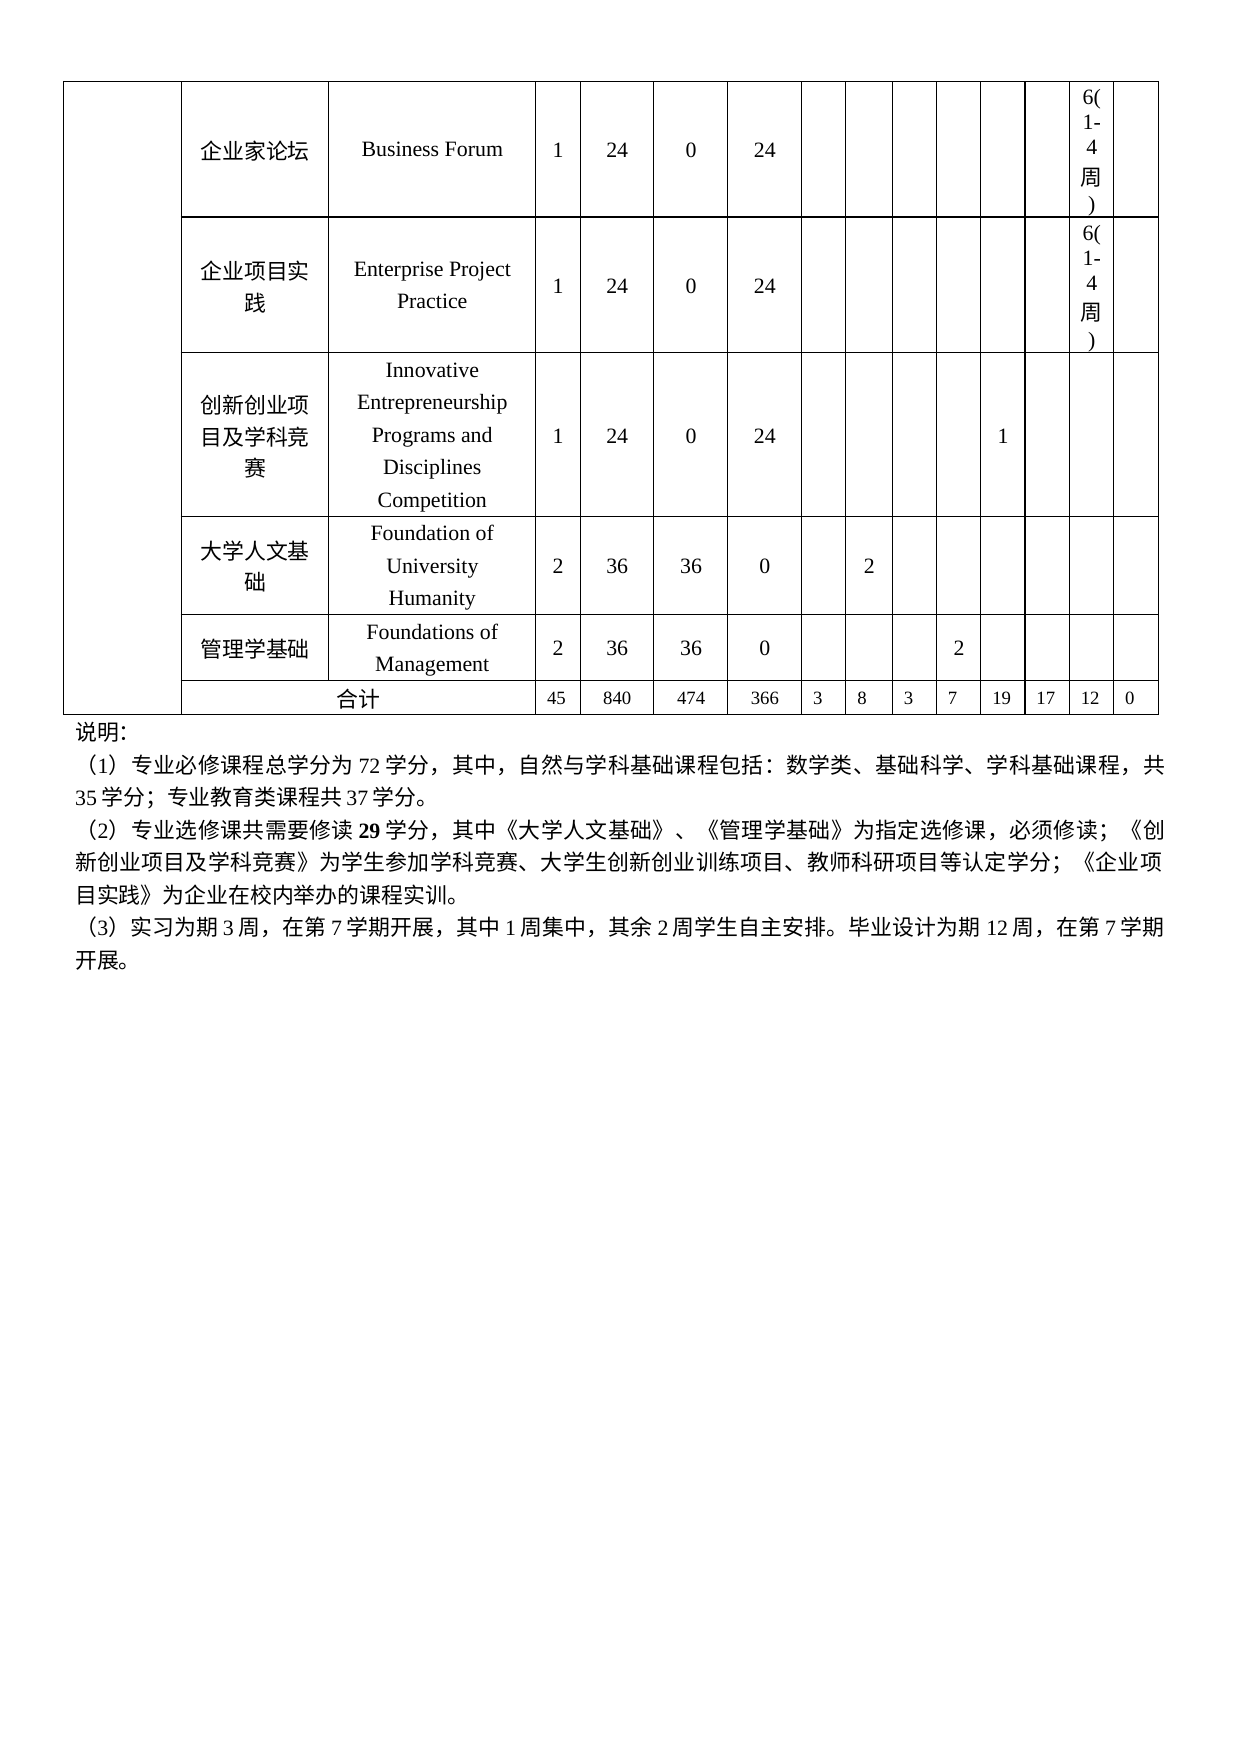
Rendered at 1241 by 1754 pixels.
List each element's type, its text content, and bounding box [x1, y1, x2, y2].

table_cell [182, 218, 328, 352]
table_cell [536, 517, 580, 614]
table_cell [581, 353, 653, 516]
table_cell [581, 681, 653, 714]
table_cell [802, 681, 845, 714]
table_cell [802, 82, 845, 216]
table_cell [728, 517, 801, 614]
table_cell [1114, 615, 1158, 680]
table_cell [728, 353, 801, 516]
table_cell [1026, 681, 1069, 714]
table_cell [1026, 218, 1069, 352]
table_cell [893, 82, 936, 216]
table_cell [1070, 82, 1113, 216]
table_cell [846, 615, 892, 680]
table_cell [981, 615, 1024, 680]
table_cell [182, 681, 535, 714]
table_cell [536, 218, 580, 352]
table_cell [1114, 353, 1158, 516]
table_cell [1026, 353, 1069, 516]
text 说明： [75, 715, 1165, 747]
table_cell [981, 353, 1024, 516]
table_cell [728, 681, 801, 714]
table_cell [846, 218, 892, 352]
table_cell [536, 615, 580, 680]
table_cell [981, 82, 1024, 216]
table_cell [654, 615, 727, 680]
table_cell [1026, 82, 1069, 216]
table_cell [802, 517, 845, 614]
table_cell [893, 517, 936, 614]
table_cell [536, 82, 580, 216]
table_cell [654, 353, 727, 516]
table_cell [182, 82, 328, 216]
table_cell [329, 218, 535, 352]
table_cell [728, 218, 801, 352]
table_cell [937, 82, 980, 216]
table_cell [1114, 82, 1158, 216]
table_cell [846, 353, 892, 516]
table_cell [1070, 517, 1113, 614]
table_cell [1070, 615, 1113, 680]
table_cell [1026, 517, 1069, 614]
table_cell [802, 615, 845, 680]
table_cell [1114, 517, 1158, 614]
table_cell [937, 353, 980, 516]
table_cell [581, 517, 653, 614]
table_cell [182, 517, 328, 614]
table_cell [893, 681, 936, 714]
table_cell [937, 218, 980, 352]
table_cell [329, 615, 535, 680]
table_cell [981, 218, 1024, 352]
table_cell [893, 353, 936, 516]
text （1）专业必修课程总学分为72学分，其中，自然与学科基础课程包括：数学类、基础科学、学科基础课程，共35学分；专业教育类课程共37学分。 [75, 747, 1165, 812]
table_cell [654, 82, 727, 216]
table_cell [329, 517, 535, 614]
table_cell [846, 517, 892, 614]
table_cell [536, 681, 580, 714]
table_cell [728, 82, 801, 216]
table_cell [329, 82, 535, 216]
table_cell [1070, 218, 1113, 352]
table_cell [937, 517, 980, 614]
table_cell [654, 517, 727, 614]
text （3）实习为期3周，在第7学期开展，其中1周集中，其余2周学生自主安排。毕业设计为期12周，在第7学期开展。 [75, 910, 1165, 975]
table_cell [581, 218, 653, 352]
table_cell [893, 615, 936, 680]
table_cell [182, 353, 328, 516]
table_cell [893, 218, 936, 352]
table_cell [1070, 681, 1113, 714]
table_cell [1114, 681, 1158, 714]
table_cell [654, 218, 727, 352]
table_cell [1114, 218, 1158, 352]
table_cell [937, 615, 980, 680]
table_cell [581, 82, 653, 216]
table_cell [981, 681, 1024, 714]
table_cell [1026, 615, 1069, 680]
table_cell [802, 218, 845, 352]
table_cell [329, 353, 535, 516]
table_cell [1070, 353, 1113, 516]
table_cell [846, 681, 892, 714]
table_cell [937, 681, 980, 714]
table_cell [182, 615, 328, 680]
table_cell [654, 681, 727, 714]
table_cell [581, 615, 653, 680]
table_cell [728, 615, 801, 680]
text （2）专业选修课共需要修读29学分，其中《大学人文基础》、《管理学基础》为指定选修课，必须修读；《创新创业项目及学科竞赛》为学生参加学科竞赛、大学生创新创业训练项目、教师科研项目等认定学分；《企业项目实践》为企业在校内举办的课程实训。 [75, 812, 1165, 910]
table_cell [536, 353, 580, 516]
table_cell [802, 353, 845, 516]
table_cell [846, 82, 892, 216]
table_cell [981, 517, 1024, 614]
